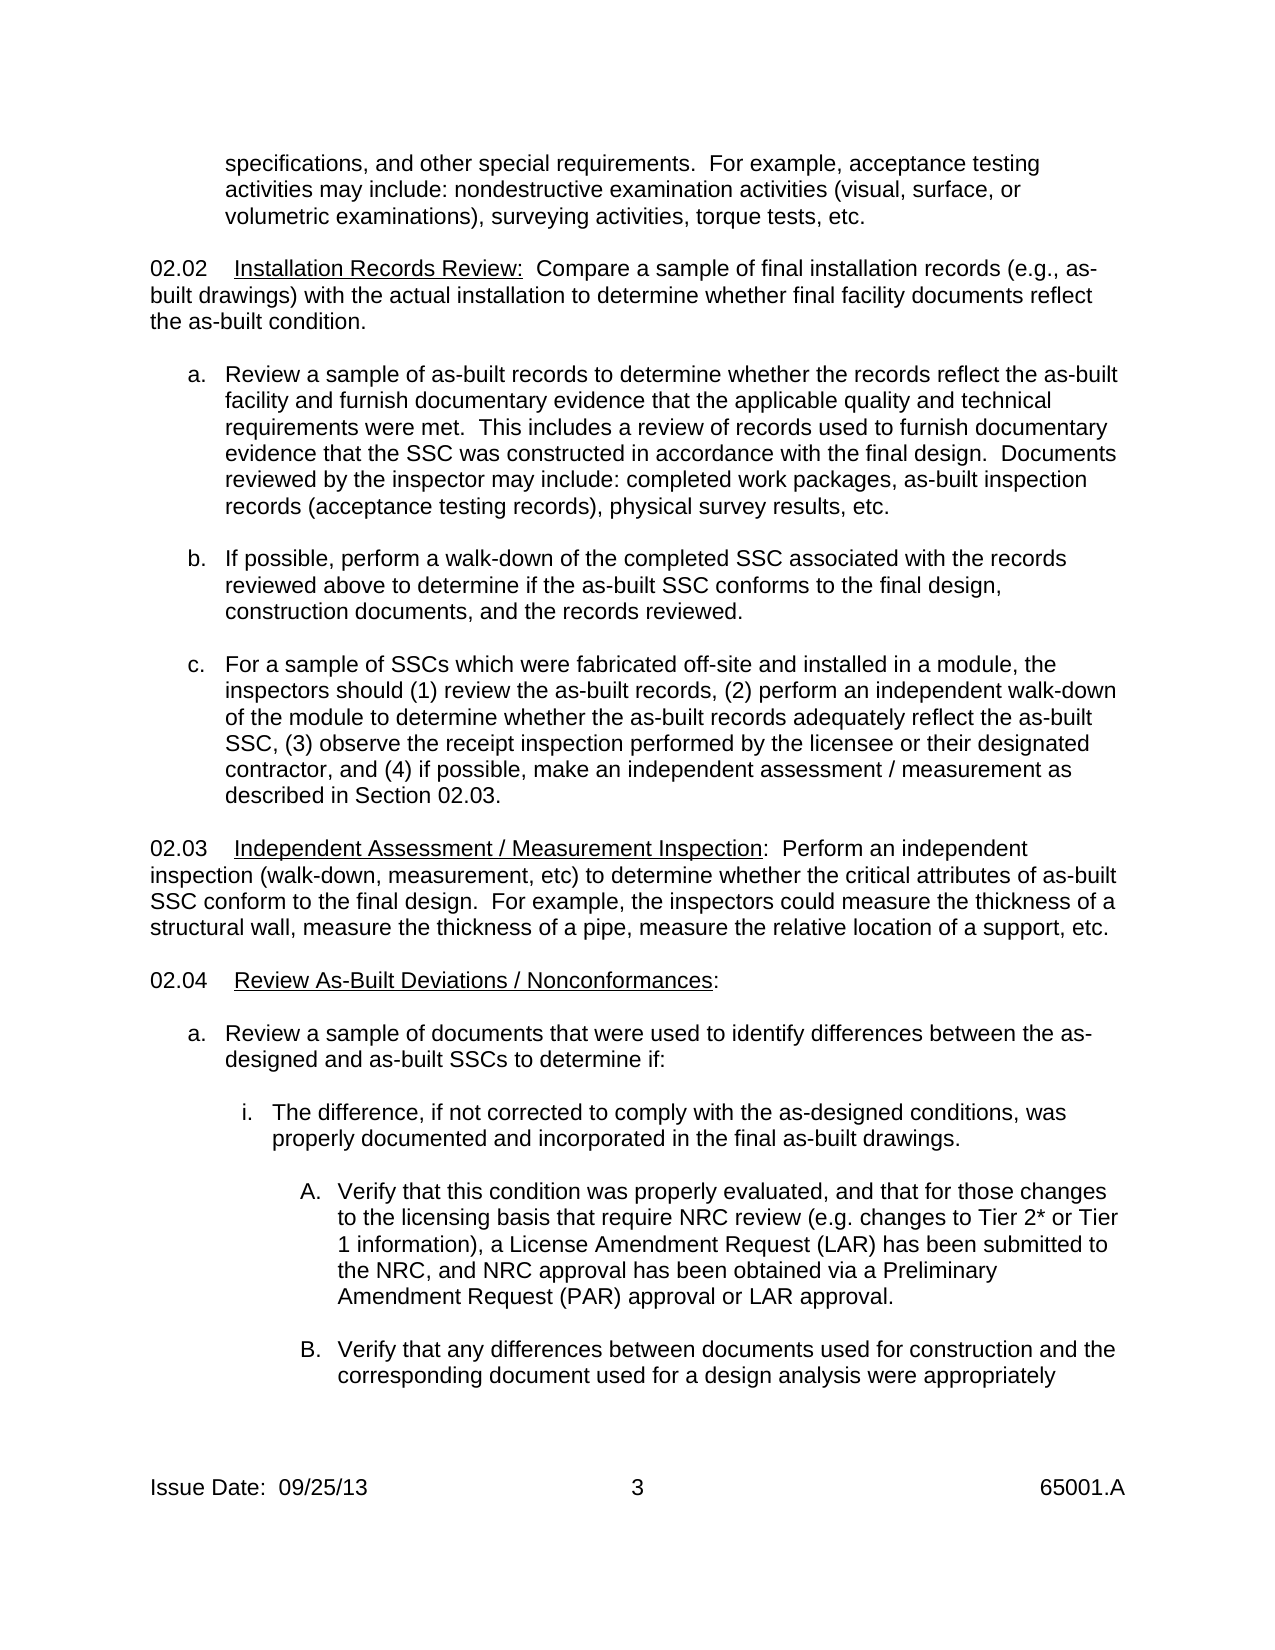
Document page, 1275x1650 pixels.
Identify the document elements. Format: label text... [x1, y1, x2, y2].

list Review a sample of as-built records to determine whether the records reflect the as-built facility and furnish documentary evidence that the applicable quality and technical requirements were met. This includes a review of records used to furnish documentary evidence that the SSC was constructed in accordance with the final design. Documents reviewed by the inspector may include: completed work packages, as-built inspection records (acceptance testing records), physical survey results, etc. [187, 361, 1125, 519]
list Review a sample of documents that were used to identify differences between the as-designed and as-built SSCs to determine if: [187, 1020, 1125, 1072]
list specifications, and other special requirements. For example, acceptance testing activities may include: nondestructive examination activities (visual, surface, or volumetric examinations), surveying activities, torque tests, etc. [225, 150, 1125, 229]
list Verify that any differences between documents used for construction and the corresponding document used for a design analysis were appropriately [300, 1336, 1125, 1389]
text 02.03 Independent Assessment / Measurement Inspection: Perform an independent inspection (walk-down, measurement, etc) to determine whether the critical attributes of as-built SSC conform to the final design. For example, the inspectors could measure the thickness of a structural wall, measure the thickness of a pipe, measure the relative location of a support, etc. [150, 835, 1125, 941]
text 02.04 Review As-Built Deviations / Nonconformances: [150, 967, 1125, 993]
list The difference, if not corrected to comply with the as-designed conditions, was properly documented and incorporated in the final as-built drawings. [253, 1099, 1125, 1151]
list A. Verify that this condition was properly evaluated, and that for those changes to the licensing basis that require NRC review (e.g. changes to Tier 2* or Tier 1 information), a License Amendment Request (LAR) has been submitted to the NRC, and NRC approval has been obtained via a Preliminary Amendment Request (PAR) approval or LAR approval. [300, 1178, 1125, 1309]
list For a sample of SSCs which were fabricated off-site and installed in a module, the inspectors should (1) review the as-built records, (2) perform an independent walk-down of the module to determine whether the as-built records adequately reflect the as-built SSC, (3) observe the receipt inspection performed by the licensee or their designated contractor, and (4) if possible, make an independent assessment / measurement as described in Section 02.03. [187, 651, 1125, 809]
list If possible, perform a walk-down of the completed SSC associated with the records reviewed above to determine if the as-built SSC conforms to the final design, construction documents, and the records reviewed. [187, 545, 1125, 624]
text 02.02 Installation Records Review: Compare a sample of final installation records (e.g., as-built drawings) with the actual installation to determine whether final facility documents reflect the as-built condition. [150, 255, 1125, 334]
